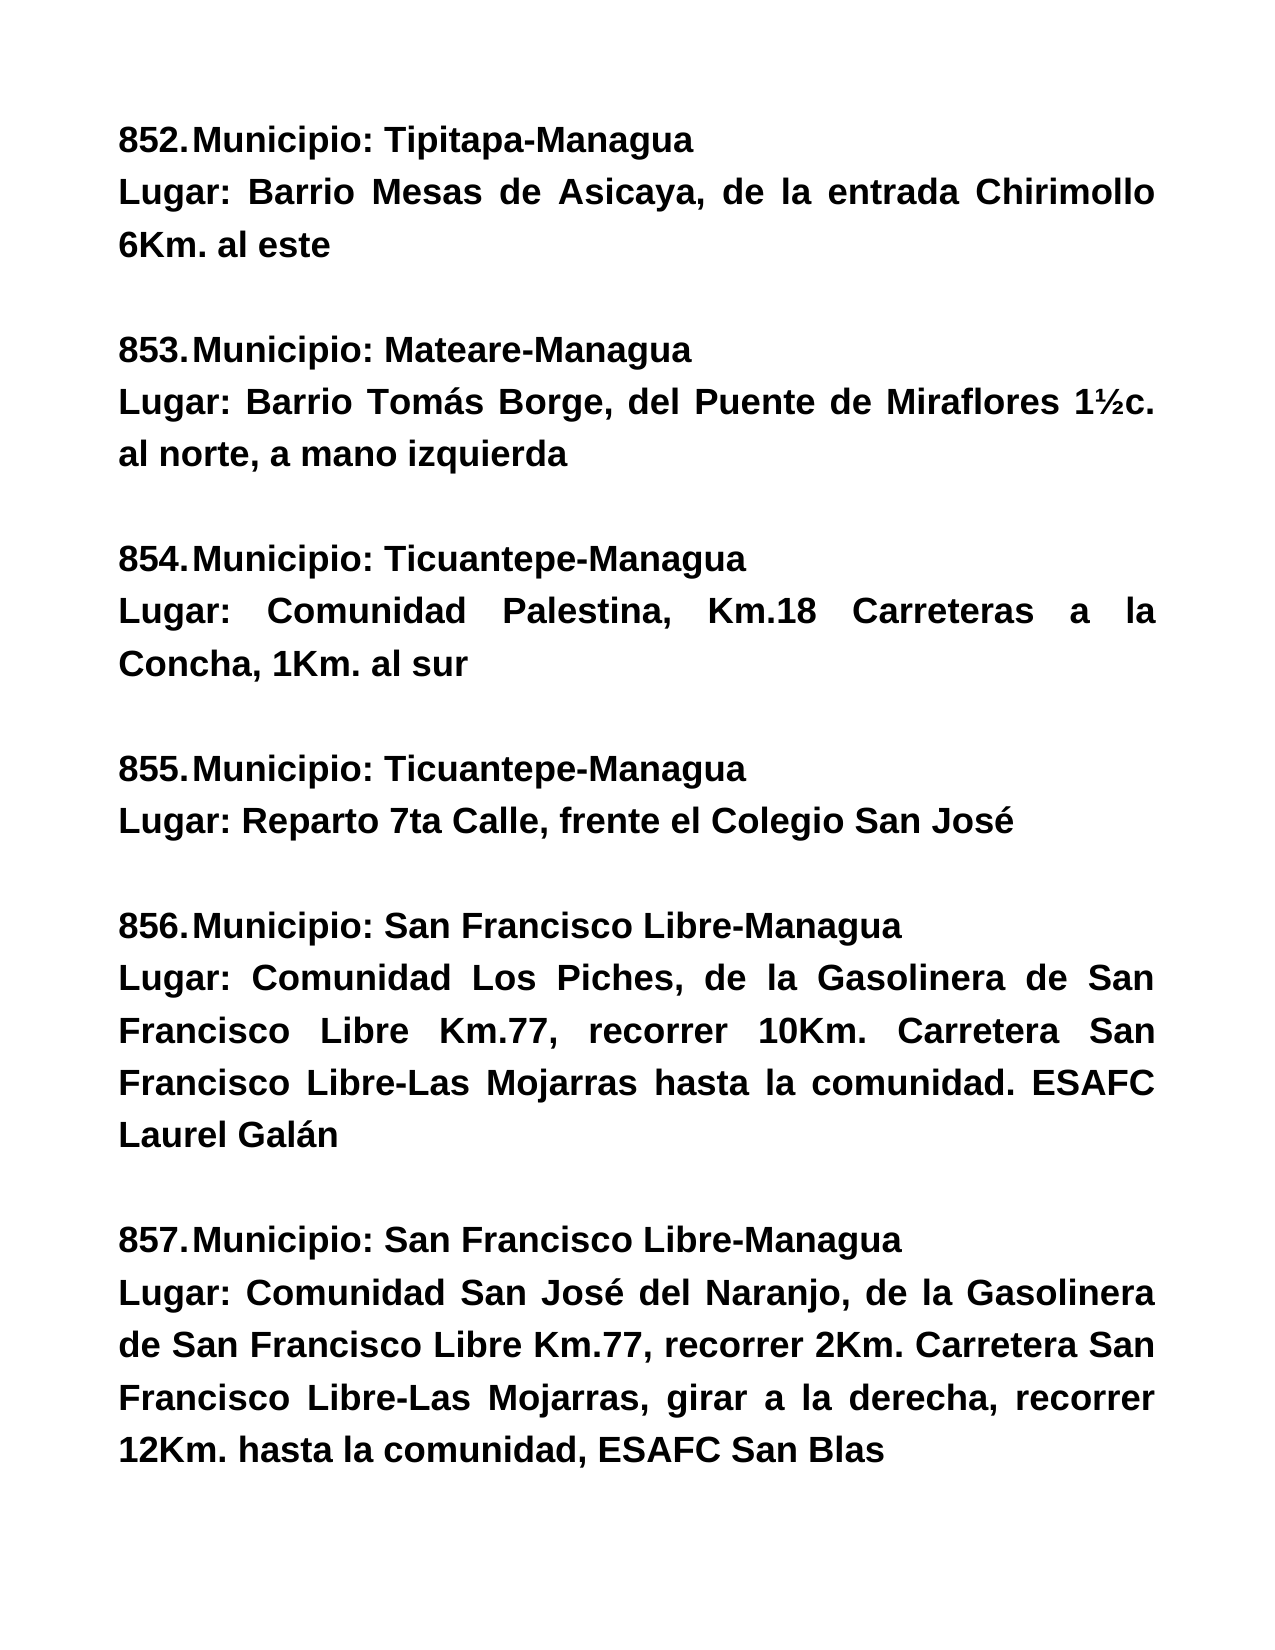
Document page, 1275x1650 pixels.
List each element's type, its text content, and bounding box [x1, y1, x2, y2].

list Municipio: Ticuantepe-Managua [118, 537, 1157, 579]
text Lugar: Barrio Tomás Borge, del Puente de Miraflores 1½c. al norte, a mano izquierda [118, 380, 1157, 474]
list Municipio: Ticuantepe-Managua [118, 747, 1157, 789]
text Lugar: Comunidad San José del Naranjo, de la Gasolinera de San Francisco Libre Km.77, recorrer 2Km. Carretera San Francisco Libre-Las Mojarras, girar a la derecha, recorrer 12Km. hasta la comunidad, ESAFC San Blas [118, 1271, 1157, 1470]
text Lugar: Comunidad Los Piches, de la Gasolinera de San Francisco Libre Km.77, recorrer 10Km. Carretera San Francisco Libre-Las Mojarras hasta la comunidad. ESAFC Laurel Galán [118, 956, 1157, 1156]
list Municipio: San Francisco Libre-Managua [118, 904, 1157, 946]
text Lugar: Comunidad Palestina, Km.18 Carreteras a la Concha, 1Km. al sur [118, 590, 1157, 684]
list Municipio: Tipitapa-Managua [118, 118, 1157, 160]
list Municipio: Mateare-Managua [118, 328, 1157, 370]
text Lugar: Reparto 7ta Calle, frente el Colegio San José [118, 799, 1157, 841]
list Municipio: San Francisco Libre-Managua [118, 1218, 1157, 1260]
text Lugar: Barrio Mesas de Asicaya, de la entrada Chirimollo 6Km. al este [118, 171, 1157, 265]
